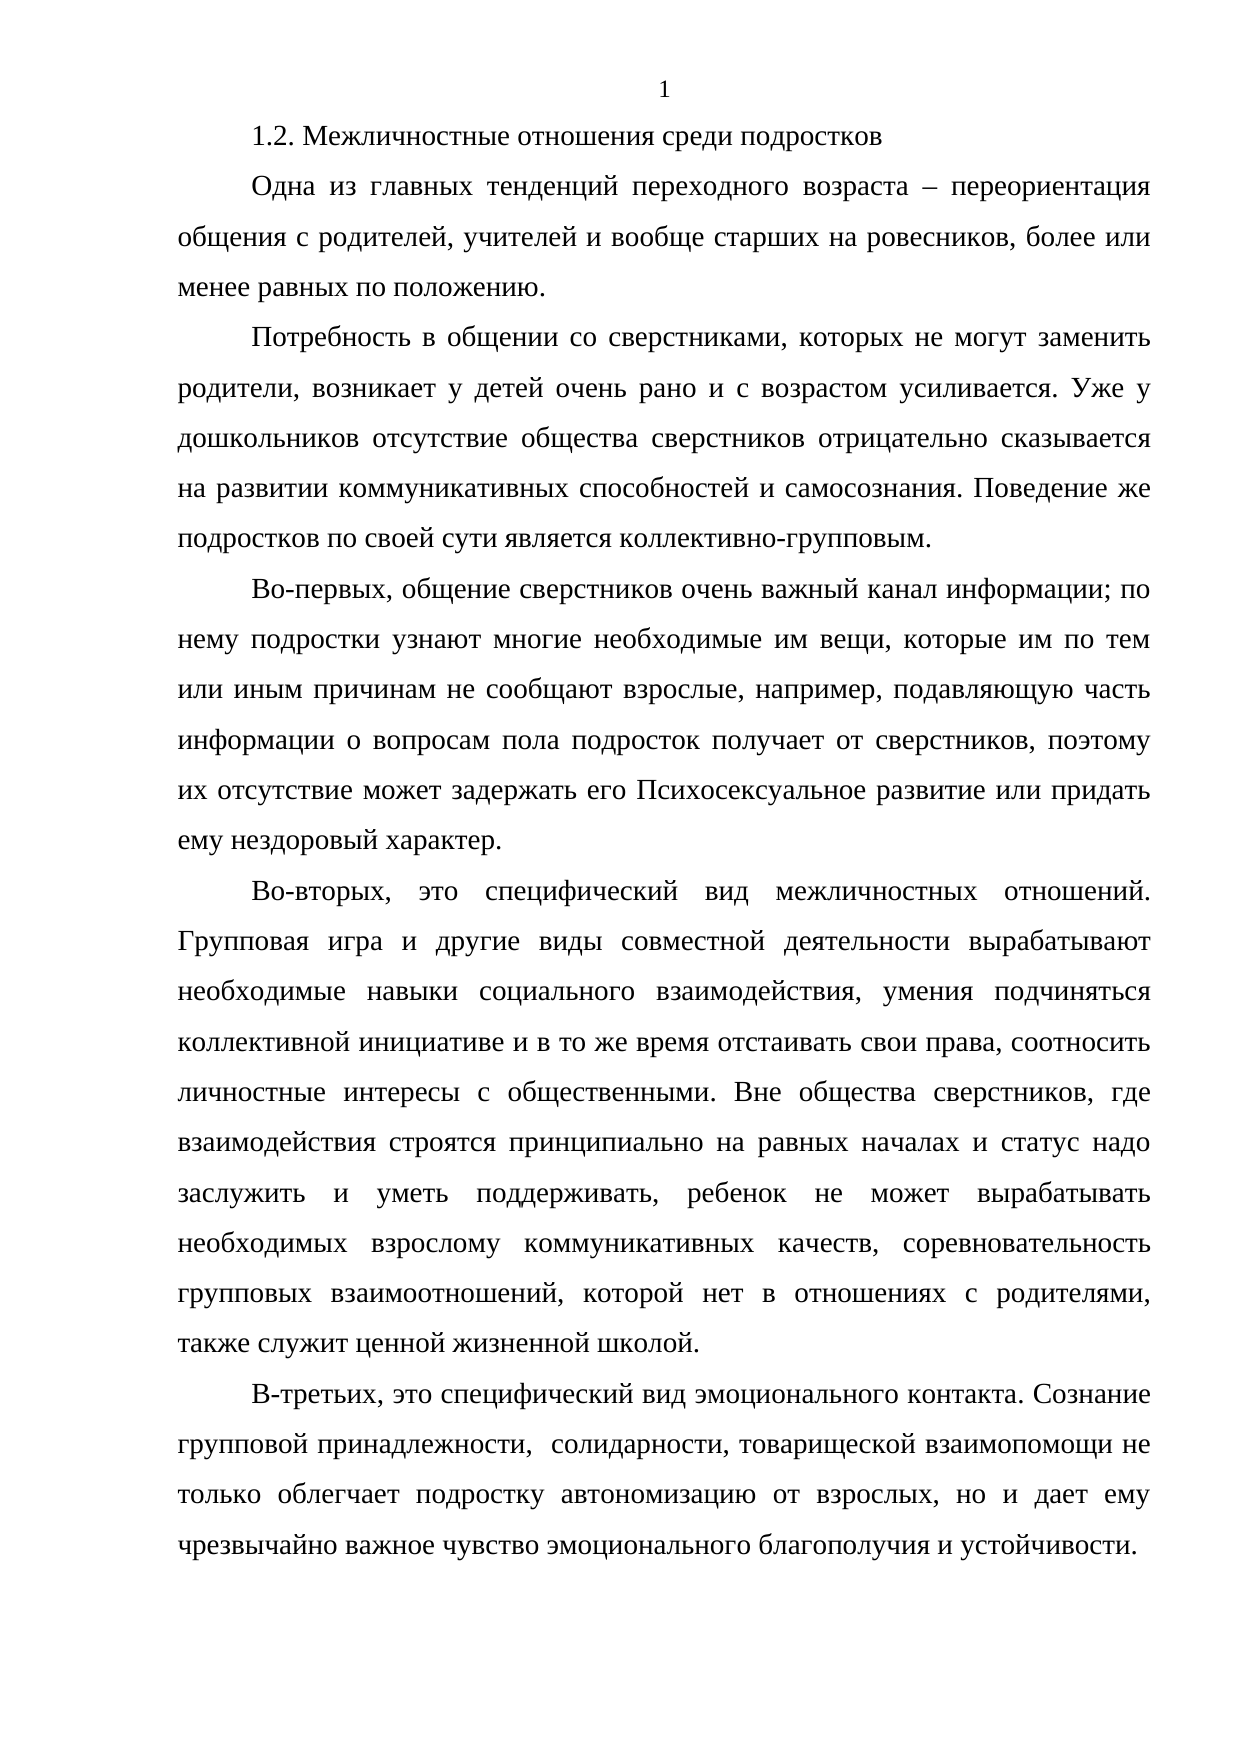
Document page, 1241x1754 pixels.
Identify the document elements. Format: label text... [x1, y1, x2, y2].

text Потребность в общении со сверстниками, которых не могут заменить родители, возникает у детей очень рано и с возрастом усиливается. Уже у дошкольников отсутствие общества сверстников отрицательно сказывается на развитии коммуникативных способностей и самосознания. Поведение же подростков по своей сути является коллективно-групповым. [177, 319, 1152, 554]
text Во-первых, общение сверстников очень важный канал информации; по нему подростки узнают многие необходимые им вещи, которые им по тем или иным причинам не сообщают взрослые, например, подавляющую часть информации о вопросам пола подросток получает от сверстников, поэтому их отсутствие может задержать его Психосексуальное развитие или придать ему нездоровый характер. [177, 571, 1152, 856]
text 1.2. Межличностные отношения среди подростков [177, 118, 1152, 152]
text Одна из главных тенденций переходного возраста – переориентация общения с родителей, учителей и вообще старших на ровесников, более или менее равных по положению. [177, 168, 1152, 303]
text Во-вторых, это специфический вид межличностных отношений. Групповая игра и другие виды совместной деятельности вырабатывают необходимые навыки социального взаимодействия, умения подчиняться коллективной инициативе и в то же время отстаивать свои права, соотносить личностные интересы с общественными. Вне общества сверстников, где взаимодействия строятся принципиально на равных началах и статус надо заслужить и уметь поддерживать, ребенок не может вырабатывать необходимых взрослому коммуникативных качеств, соревновательность групповых взаимоотношений, которой нет в отношениях с родителями, также служит ценной жизненной школой. [177, 873, 1152, 1359]
text В-третьих, это специфический вид эмоционального контакта. Сознание групповой принадлежности, солидарности, товарищеской взаимопомощи не только облегчает подростку автономизацию от взрослых, но и дает ему чрезвычайно важное чувство эмоционального благополучия и устойчивости. [177, 1376, 1152, 1560]
